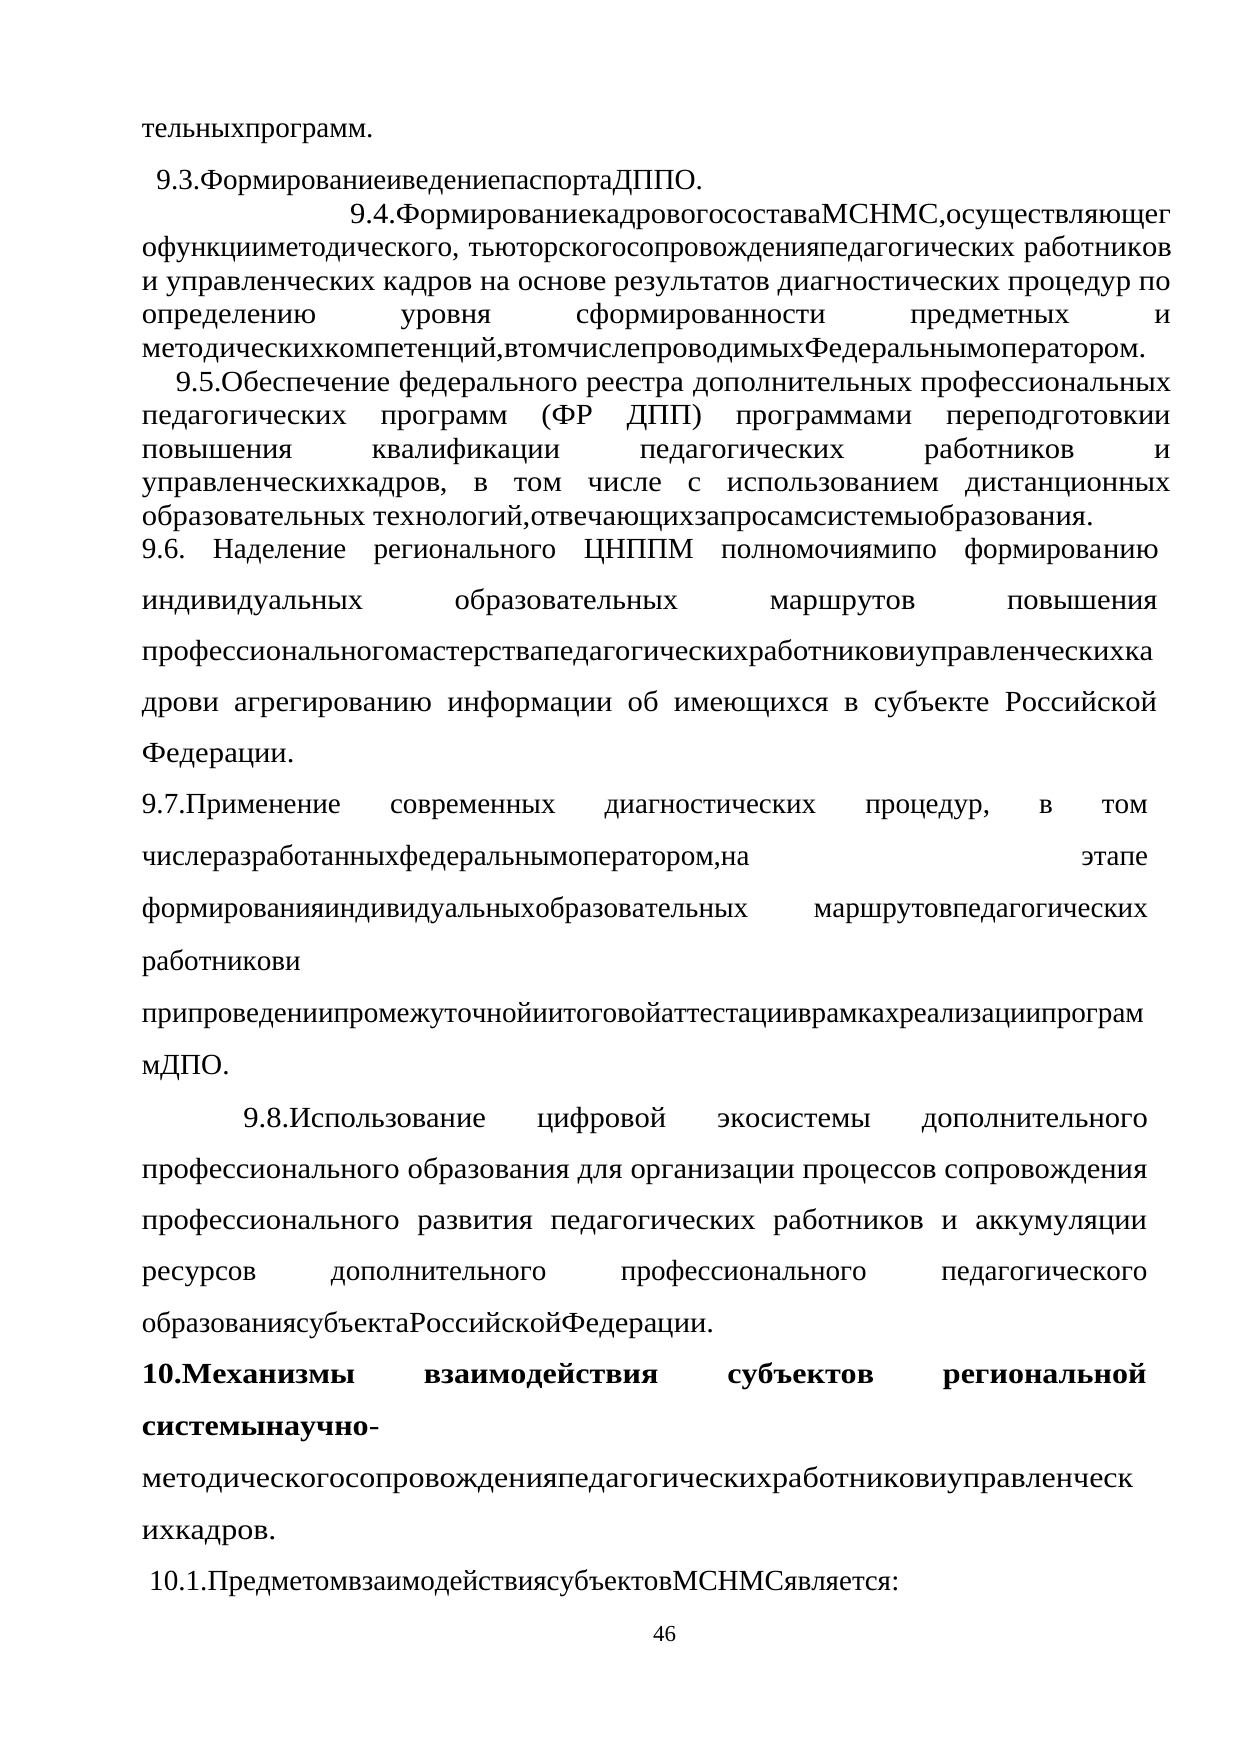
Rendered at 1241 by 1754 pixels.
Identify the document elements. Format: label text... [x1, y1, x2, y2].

text 10.1.ПредметомвзаимодействиясубъектовМCHMCявляется: [142, 1564, 1171, 1596]
text 9.3.ФормированиеиведениепаспортаДППO. [142, 162, 1171, 196]
text 9.4.ФормированиекадровогосоставаМCHMC,осуществляющегофункцииметодического, тьюторскогосопровожденияпедагогических работников и управленческих кадров на основе результатов диагностических процедур по определению уровня сформированности предметных и методическихкомпетенций,втомчислепроводимыхФедеральнымоператором. [142, 196, 1171, 364]
text 9.5.Обеспечение федерального реестра дополнительных профессиональных педагогических программ (ФР ДПП) программами переподготовкии повышения квалификации педагогических работников и управленческихкадров, в том числе с использованием дистанционных образовательных технологий,отвечающихзапросамсистемыобразования. [142, 364, 1171, 531]
text 10.Механизмы взаимодействия субъектов региональной системынаучно-методическогосопровожденияпедагогическихработниковиуправленческихкадров. [142, 1357, 1147, 1546]
text 9.6. Наделение регионального ЦНППМ полномочиямипо формированию индивидуальных образовательных маршрутов повышения профессиональногомастерствапедагогическихработниковиуправленческихкадрови агрегированию информации об имеющихся в субъекте Российской Федерации. [142, 531, 1158, 769]
text 9.7.Применение современных диагностических процедур, в том числеразработанныхфедеральнымоператором,на этапе формированияиндивидуальныхобразовательных маршрутовпедагогических работникови припроведениипромежуточнойиитоговойаттестацииврамкахреализациипрограммДПО. [142, 786, 1148, 1081]
text 9.8.Использование цифровой экосистемы дополнительного профессионального образования для организации процессов сопровождения профессионального развития педагогических работников и аккумуляции ресурсов дополнительного профессионального педагогического образованиясубъектаРоссийскойФедерации. [142, 1100, 1148, 1338]
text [142, 110, 1159, 144]
